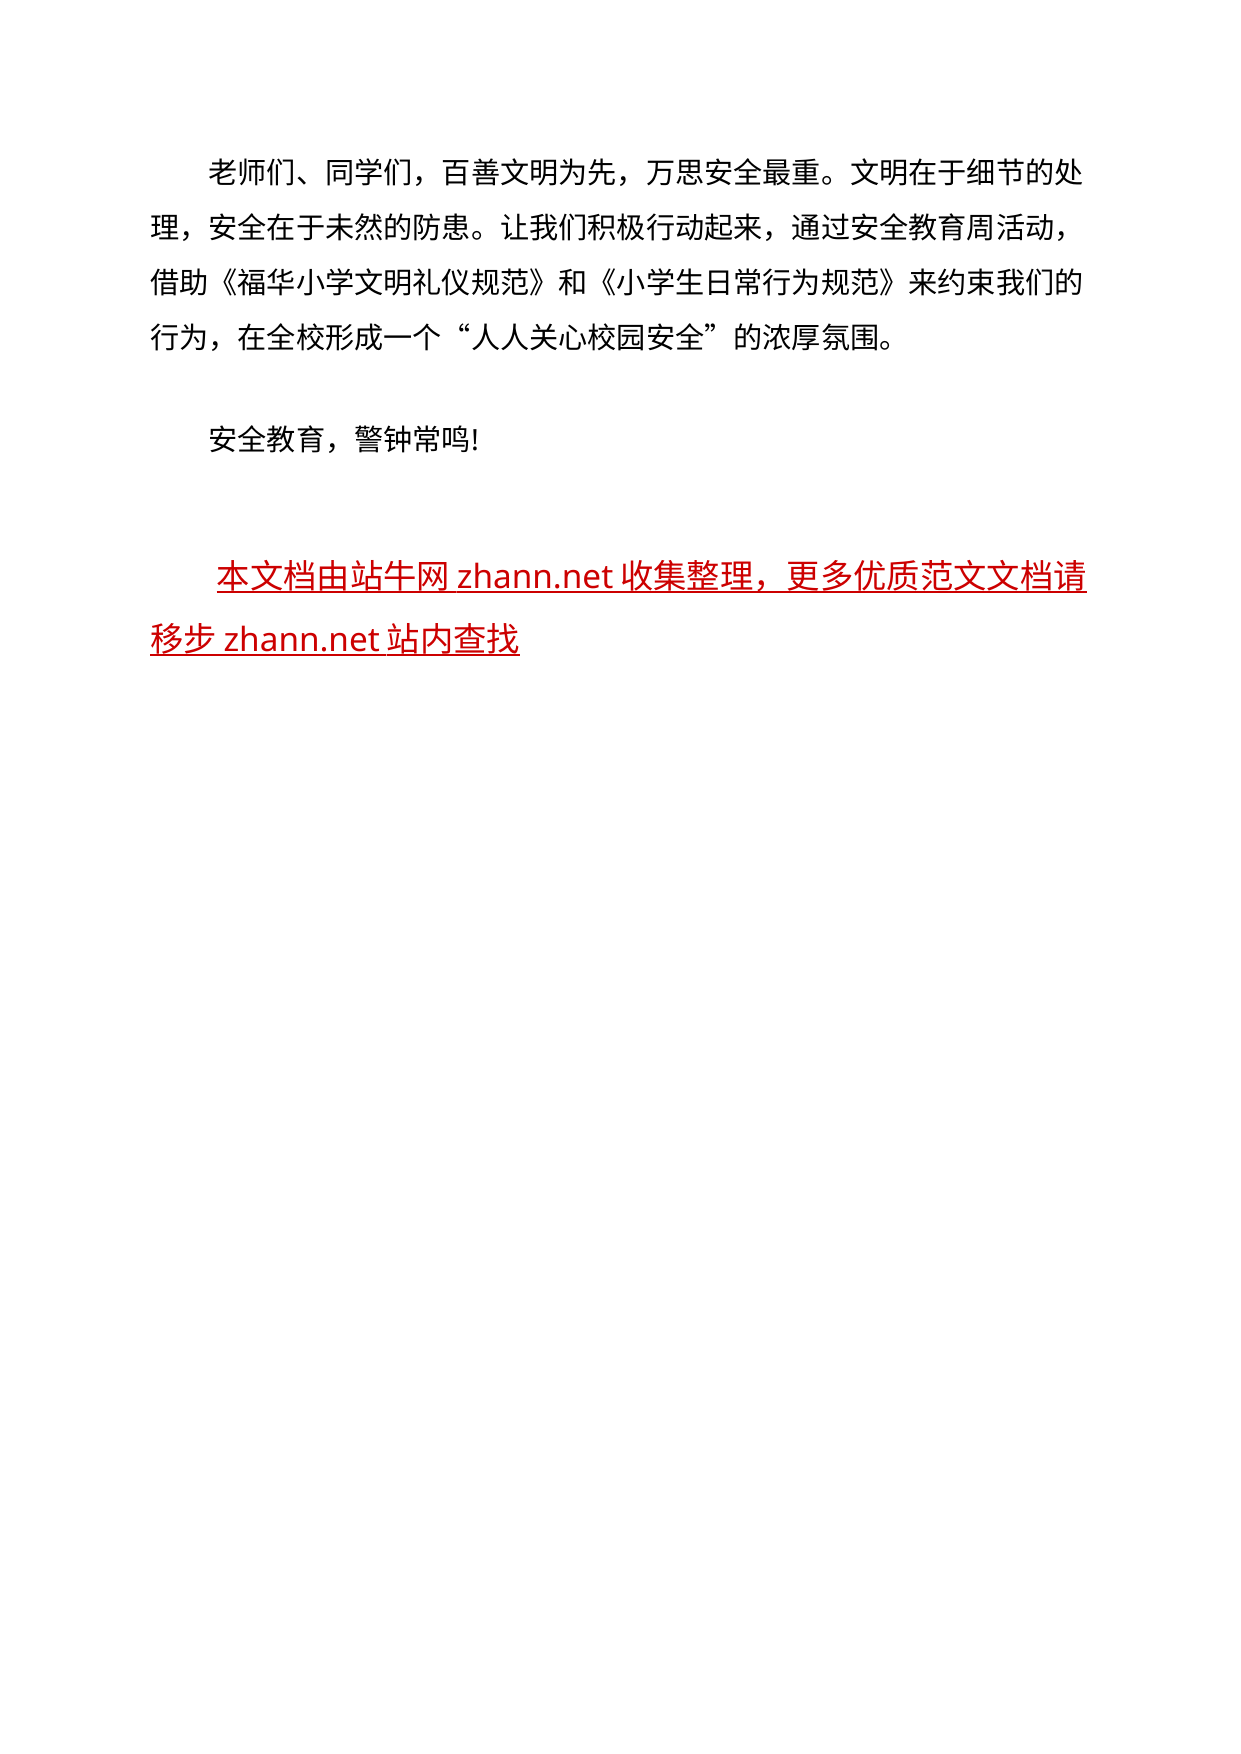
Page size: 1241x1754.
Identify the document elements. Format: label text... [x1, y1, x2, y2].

text 本文档由站牛网zhann.net收集整理，更多优质范文文档请移步zhann.net站内查找 [150, 550, 1090, 661]
text 安全教育，警钟常鸣! [150, 416, 1090, 459]
text 老师们、同学们，百善文明为先，万思安全最重。文明在于细节的处理，安全在于未然的防患。让我们积极行动起来，通过安全教育周活动，借助《福华小学文明礼仪规范》和《小学生日常行为规范》来约束我们的行为，在全校形成一个“人人关心校园安全”的浓厚氛围。 [150, 150, 1090, 357]
